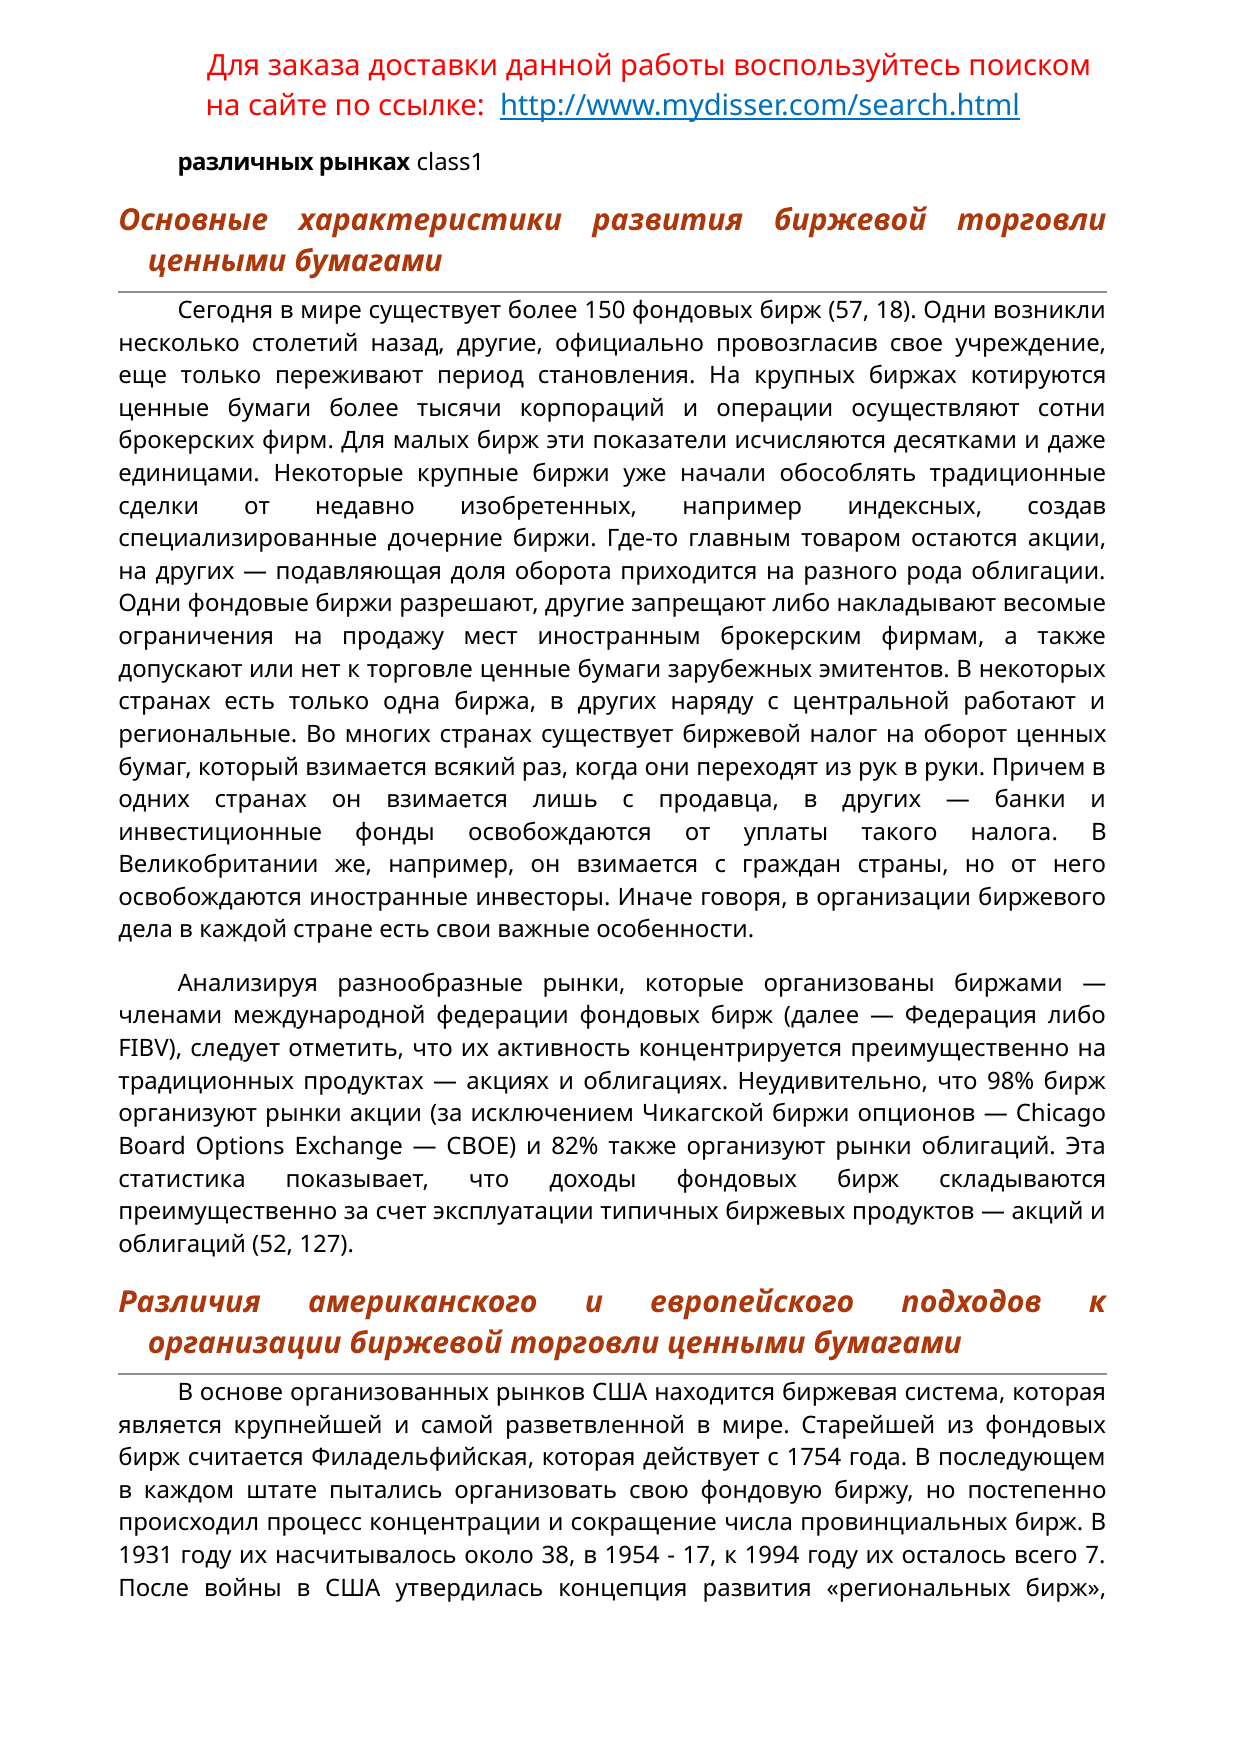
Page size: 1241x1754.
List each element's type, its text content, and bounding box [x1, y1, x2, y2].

subtitle Различия американского и европейского подходов к организации биржевой торговли ценными бумагами [118, 1280, 1107, 1373]
subtitle Основные характеристики развития биржевой торговли ценными бумагами [118, 198, 1107, 291]
